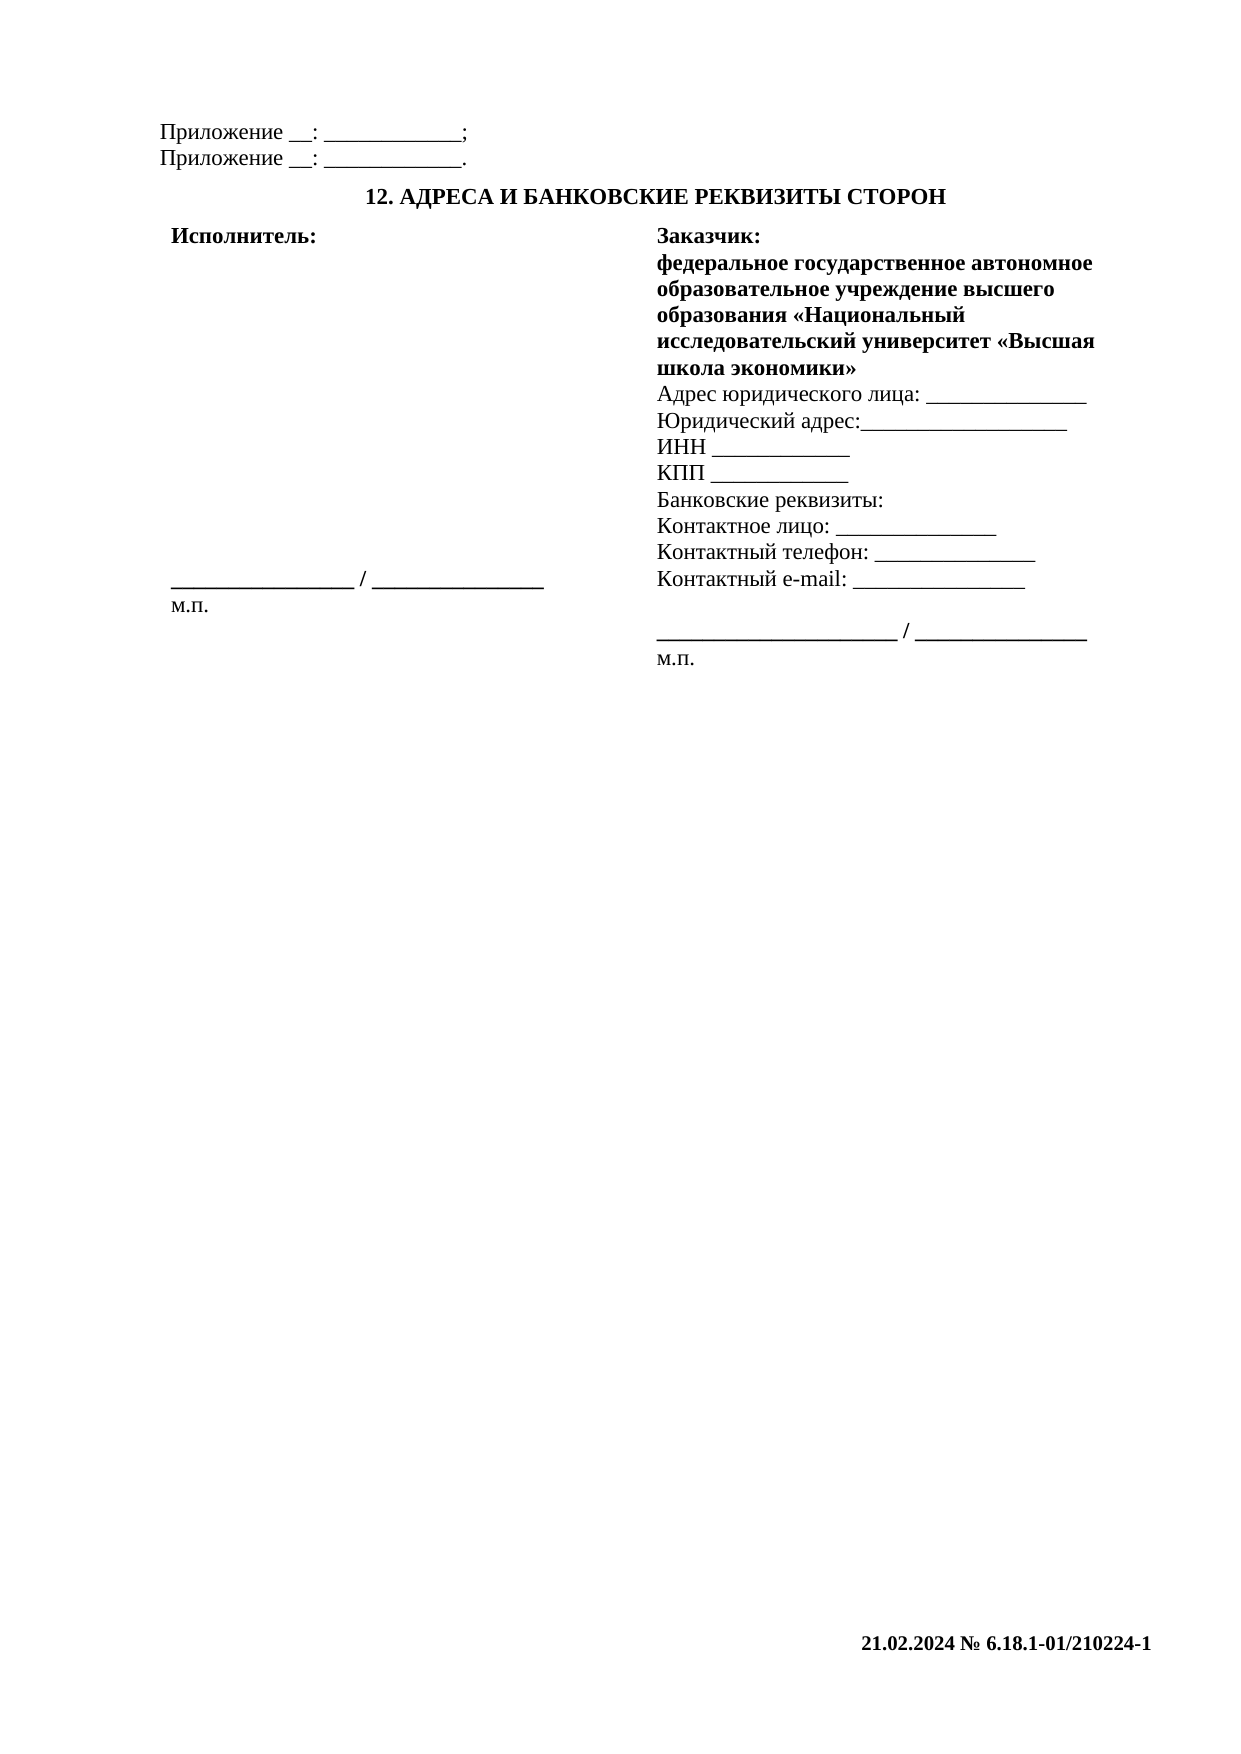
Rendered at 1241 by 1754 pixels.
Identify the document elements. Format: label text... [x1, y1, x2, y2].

table_header Исполнитель: ________________ / _______________ м.п. [100, 222, 586, 722]
list Приложение __: ____________; [159, 118, 1152, 144]
list Приложение __: ____________. [159, 144, 1152, 171]
text 12. АДРЕСА И БАНКОВСКИЕ РЕКВИЗИТЫ СТОРОН [159, 183, 1152, 210]
table_header Заказчик: федеральное государственное автономное образовательное учреждение высшего образования «Национальный исследовательский университет «Высшая школа экономики» Адрес юридического лица: ______________ Юридический адрес:__________________ ИНН ____________ КПП ____________ Банковские реквизиты: Контактное лицо: ______________ Контактный телефон: ______________ Контактный e-mail: _______________ _____________________ / _______________ м.п. [586, 222, 1148, 722]
